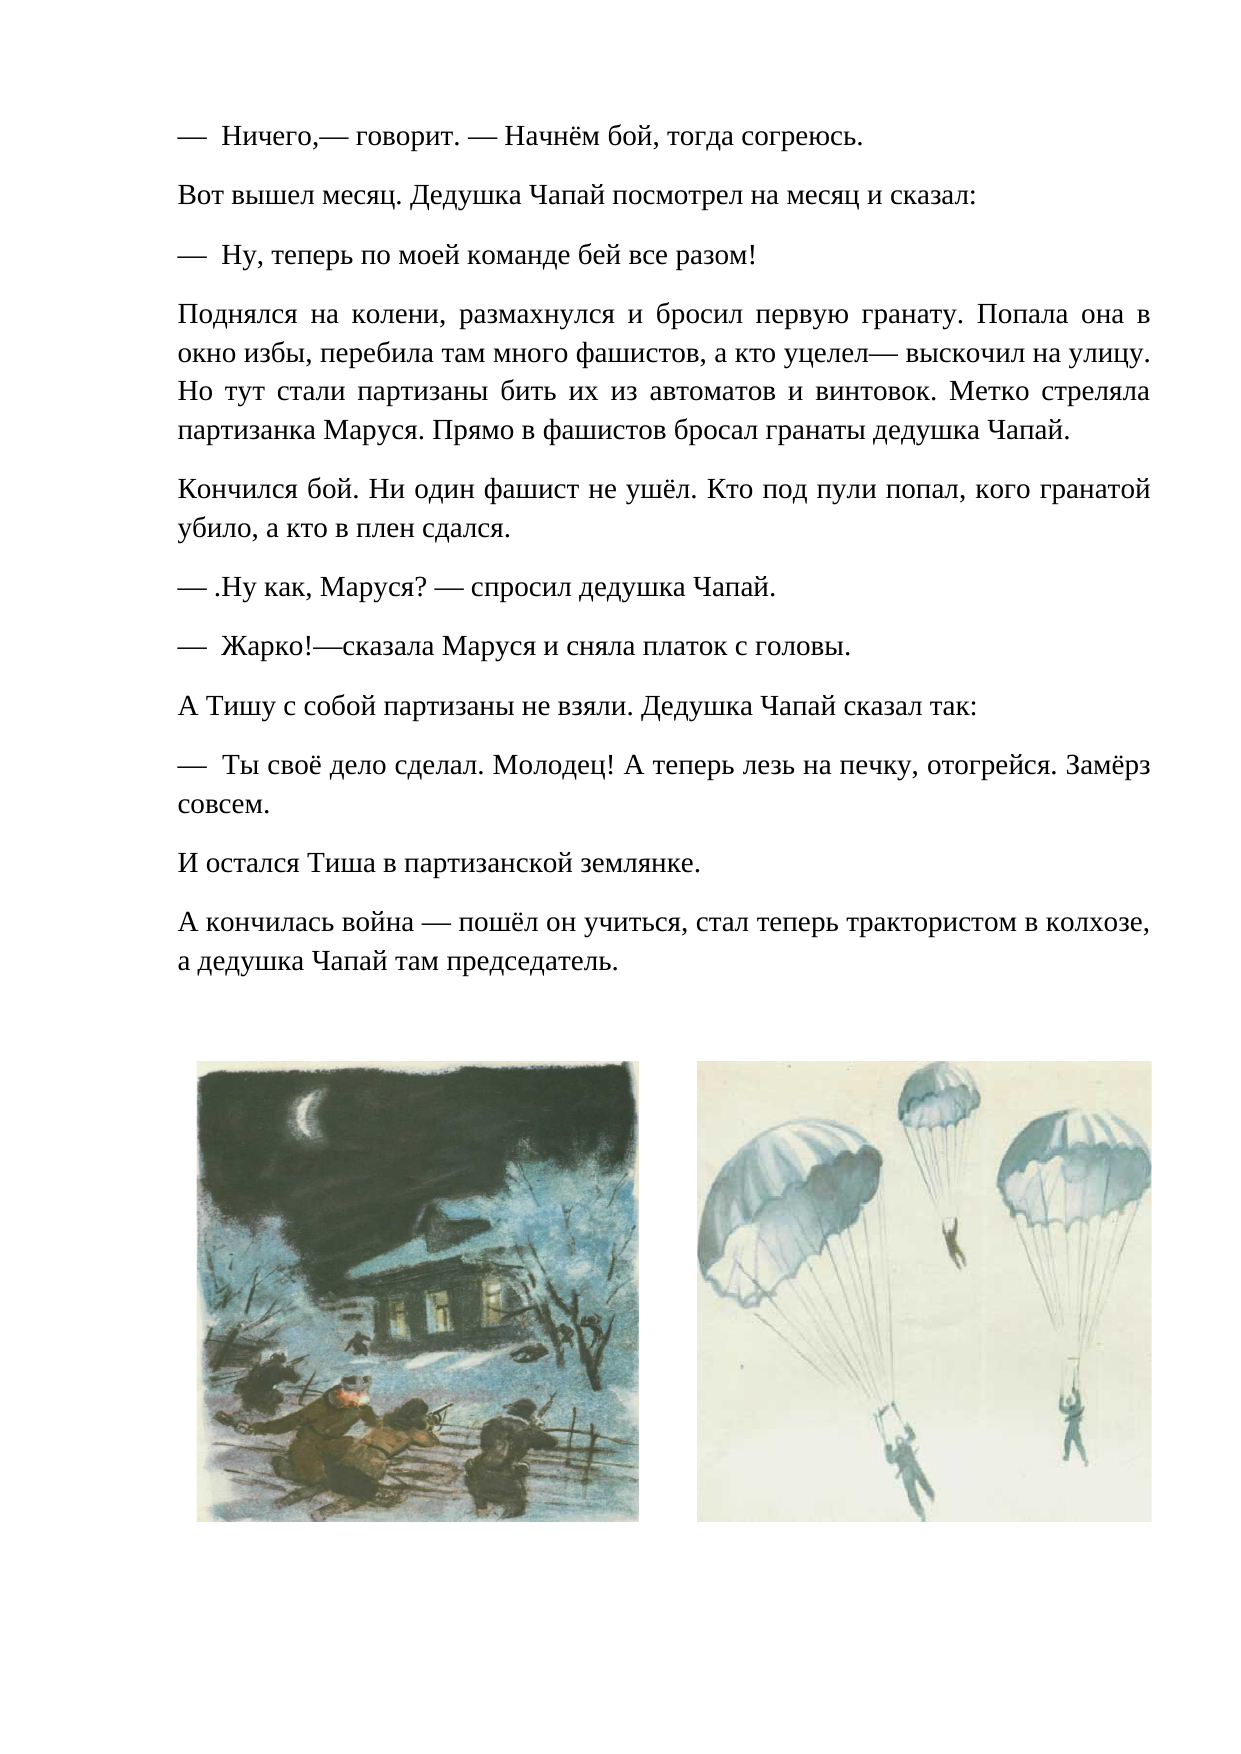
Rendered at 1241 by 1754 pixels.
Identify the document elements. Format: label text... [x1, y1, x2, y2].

text — .Ну как, Маруся? — спросил дедушка Чапай. [177, 569, 1152, 603]
text — Ничего,— говорит. — Начнём бой, тогда согреюсь. [177, 118, 1152, 152]
text — Ну, теперь по моей команде бей все разом! [177, 237, 1152, 270]
text Кончился бой. Ни один фашист не ушёл. Кто под пули попал, кого гранатой убило, а кто в плен сдался. [177, 471, 1152, 543]
text Вот вышел месяц. Дедушка Чапай посмотрел на месяц и сказал: [177, 177, 1152, 211]
text — Ты своё дело сделал. Молодец! А теперь лезь на печку, отогрейся. Замёрз совсем. [177, 747, 1152, 819]
text — Жарко!—сказала Маруся и сняла платок с головы. [177, 628, 1152, 662]
text И остался Тиша в партизанской землянке. [177, 845, 1152, 879]
text А Тишу с собой партизаны не взяли. Дедушка Чапай сказал так: [177, 688, 1152, 721]
text Поднялся на колени, размахнулся и бросил первую гранату. Попала она в окно избы, перебила там много фашистов, а кто уцелел— выскочил на улицу. Но тут стали партизаны бить их из автоматов и винтовок. Метко стреляла партизанка Маруся. Прямо в фашистов бросал гранаты дедушка Чапай. [177, 296, 1152, 445]
picture [697, 1061, 1152, 1522]
picture [196, 1061, 639, 1522]
text А кончилась война — пошёл он учиться, стал теперь трактористом в колхозе, а дедушка Чапай там председатель. [177, 904, 1152, 977]
